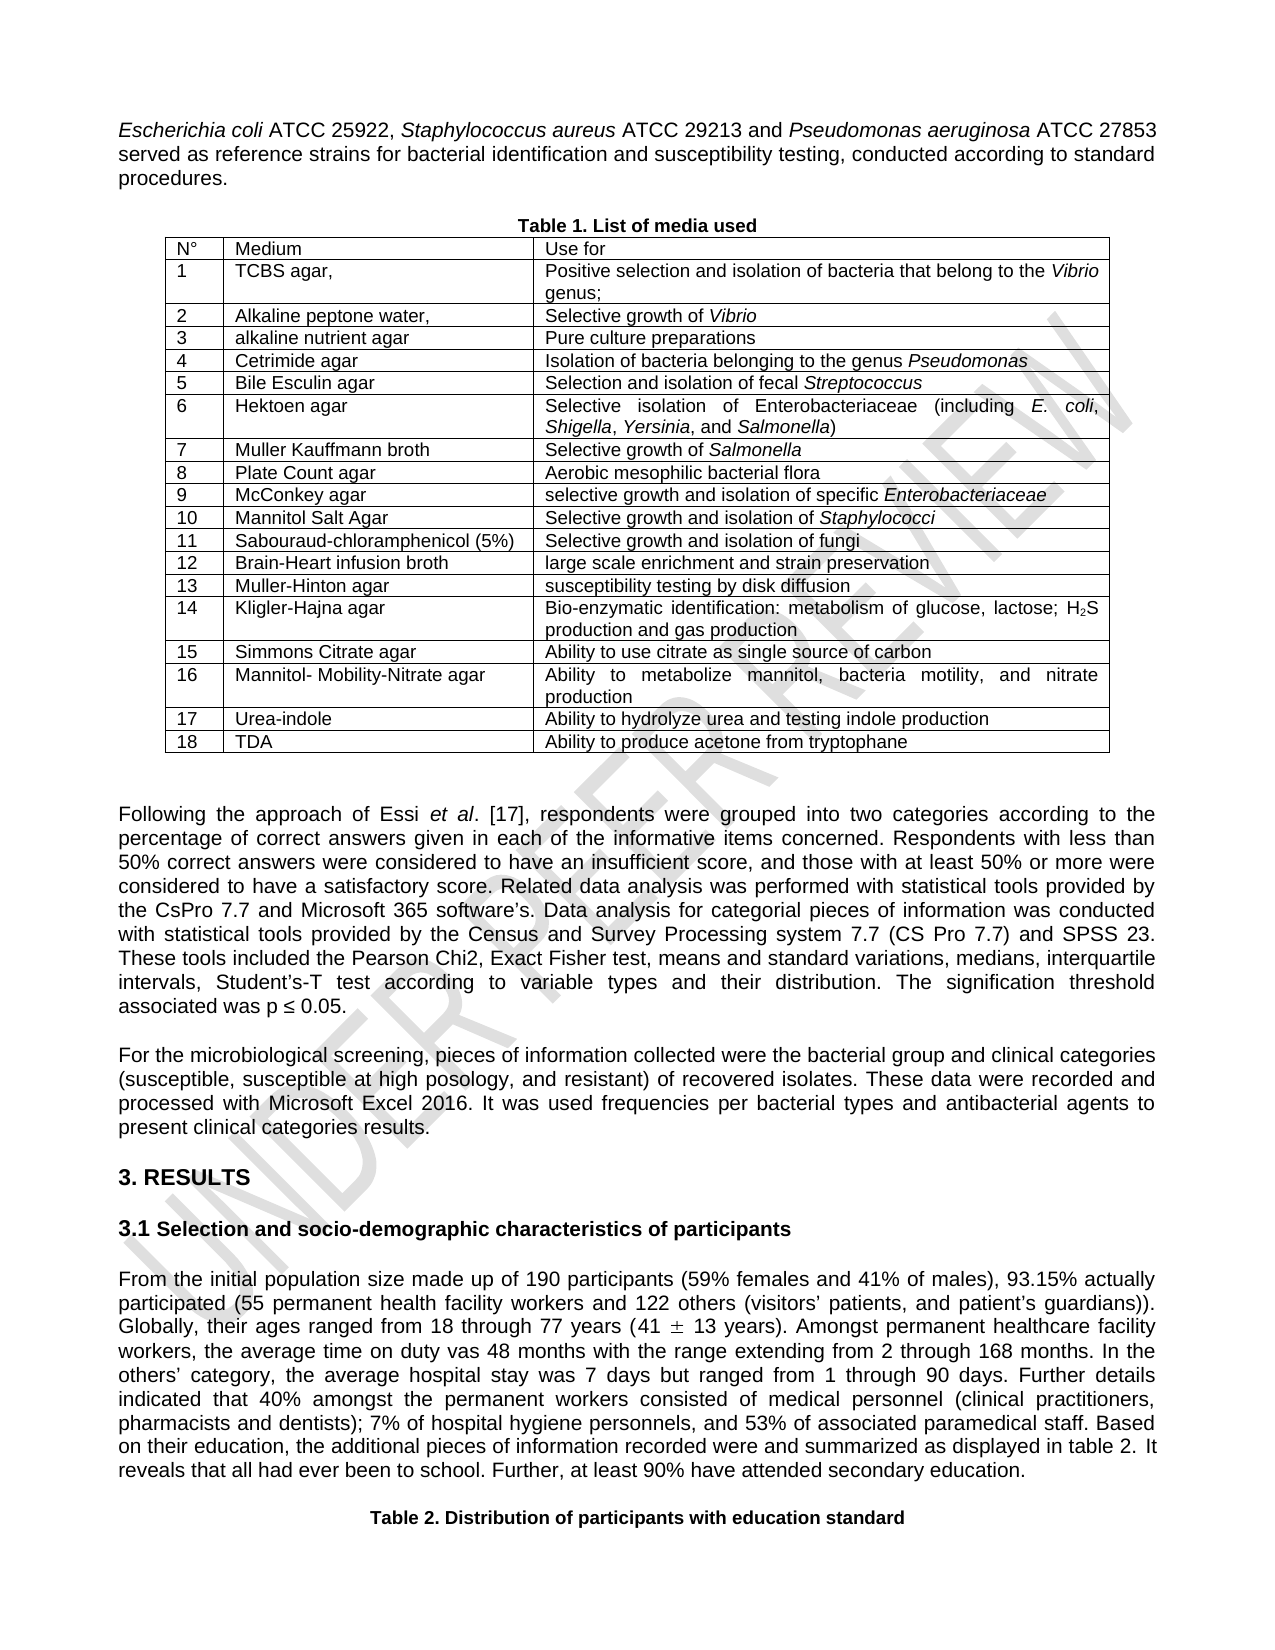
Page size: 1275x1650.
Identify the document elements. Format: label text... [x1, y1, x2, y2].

table_cell Selective growth and isolation of fungi [534, 529, 1109, 551]
table_cell Bile Esculin agar [224, 372, 533, 394]
table_header Medium [224, 238, 533, 259]
table_cell Isolation of bacteria belonging to the genus Pseudomonas [534, 350, 1109, 371]
table_header N° [166, 238, 223, 259]
table_cell Ability to hydrolyze urea and testing indole production [534, 708, 1109, 730]
table_cell large scale enrichment and strain preservation [534, 552, 1109, 573]
table_cell Mannitol Salt Agar [224, 507, 533, 528]
table_cell Urea-indole [224, 708, 533, 730]
table_cell 15 [166, 641, 223, 663]
table_cell Mannitol- Mobility-Nitrate agar [224, 664, 533, 707]
table_cell Ability to metabolize mannitol, bacteria motility, and nitrate production [534, 664, 1109, 707]
table_cell 16 [166, 664, 223, 707]
table_cell Brain-Heart infusion broth [224, 552, 533, 573]
table_cell Plate Count agar [224, 462, 533, 483]
table_cell 7 [166, 439, 223, 461]
table_cell 3 [166, 327, 223, 348]
table_cell Selective growth of Salmonella [534, 439, 1109, 461]
table_cell selective growth and isolation of specific Enterobacteriaceae [534, 484, 1109, 506]
table_header Use for [534, 238, 1109, 259]
table_cell TDA [224, 731, 533, 752]
table_cell 11 [166, 529, 223, 551]
table_cell Sabouraud-chloramphenicol (5%) [224, 529, 533, 551]
table_cell Muller-Hinton agar [224, 575, 533, 596]
table_cell Hektoen agar [224, 395, 533, 438]
table_cell Selective growth and isolation of Staphylococci [534, 507, 1109, 528]
text 3.1 Selection and socio-demographic characteristics of participants [118, 1215, 1157, 1241]
table_cell Selective isolation of Enterobacteriaceae (including E. coli, Shigella, Yersinia, and Salmonella) [534, 395, 1109, 438]
table_cell 8 [166, 462, 223, 483]
table_cell susceptibility testing by disk diffusion [534, 575, 1109, 596]
table_cell 1 [166, 260, 223, 303]
table_cell Selective growth of Vibrio [534, 304, 1109, 326]
table_cell Cetrimide agar [224, 350, 533, 371]
table_cell 14 [166, 597, 223, 640]
text Table 1. List of media used [118, 215, 1157, 237]
text Escherichia coli ATCC 25922, Staphylococcus aureus ATCC 29213 and Pseudomonas aeruginosa ATCC 27853 served as reference strains for bacterial identification and susceptibility testing, conducted according to standard procedures. [118, 118, 1157, 190]
table_cell 6 [166, 395, 223, 438]
text Table 2. Distribution of participants with education standard [118, 1507, 1157, 1529]
table_cell McConkey agar [224, 484, 533, 506]
table_cell Kligler-Hajna agar [224, 597, 533, 640]
table_cell Selection and isolation of fecal Streptococcus [534, 372, 1109, 394]
text 3. results [118, 1164, 1157, 1190]
text For the microbiological screening, pieces of information collected were the bacterial group and clinical categories (susceptible, susceptible at high posology, and resistant) of recovered isolates. These data were recorded and processed with Microsoft Excel 2016. It was used frequencies per bacterial types and antibacterial agents to present clinical categories results. [118, 1043, 1157, 1139]
table_cell 12 [166, 552, 223, 573]
table_cell 13 [166, 575, 223, 596]
table_cell 2 [166, 304, 223, 326]
table_cell 4 [166, 350, 223, 371]
text From the initial population size made up of 190 participants (59% females and 41% of males), 93.15% actually participated (55 permanent health facility workers and 122 others (visitors’ patients, and patient’s guardians)). Globally, their ages ranged from 18 through 77 years (41 13 years). Amongst permanent healthcare facility workers, the average time on duty vas 48 months with the range extending from 2 through 168 months. In the others’ category, the average hospital stay was 7 days but ranged from 1 through 90 days. Further details indicated that 40% amongst the permanent workers consisted of medical personnel (clinical practitioners, pharmacists and dentists); 7% of hospital hygiene personnels, and 53% of associated paramedical staff. Based on their education, the additional pieces of information recorded were and summarized as displayed in table 2. It reveals that all had ever been to school. Further, at least 90% have attended secondary education. [118, 1266, 1157, 1482]
text Following the approach of Essi et al. [17], respondents were grouped into two categories according to the percentage of correct answers given in each of the informative items concerned. Respondents with less than 50% correct answers were considered to have an insufficient score, and those with at least 50% or more were considered to have a satisfactory score. Related data analysis was performed with statistical tools provided by the CsPro 7.7 and Microsoft 365 software’s. Data analysis for categorial pieces of information was conducted with statistical tools provided by the Census and Survey Processing system 7.7 (CS Pro 7.7) and SPSS 23. These tools included the Pearson Chi2, Exact Fisher test, means and standard variations, medians, interquartile intervals, Student’s-T test according to variable types and their distribution. The signification threshold associated was p ≤ 0.05. [118, 802, 1157, 1018]
table_cell Muller Kauffmann broth [224, 439, 533, 461]
table_cell 18 [166, 731, 223, 752]
table_cell Simmons Citrate agar [224, 641, 533, 663]
table_cell alkaline nutrient agar [224, 327, 533, 348]
table_cell Bio-enzymatic identification: metabolism of glucose, lactose; H2S production and gas production [534, 597, 1109, 640]
table_cell Aerobic mesophilic bacterial flora [534, 462, 1109, 483]
table_cell Ability to produce acetone from tryptophane [534, 731, 1109, 752]
table_cell 17 [166, 708, 223, 730]
table_cell Alkaline peptone water, [224, 304, 533, 326]
table_cell Positive selection and isolation of bacteria that belong to the Vibrio genus; [534, 260, 1109, 303]
table_cell TCBS agar, [224, 260, 533, 303]
table_cell 10 [166, 507, 223, 528]
table_cell 9 [166, 484, 223, 506]
table_cell Ability to use citrate as single source of carbon [534, 641, 1109, 663]
table_cell Pure culture preparations [534, 327, 1109, 348]
table_cell 5 [166, 372, 223, 394]
